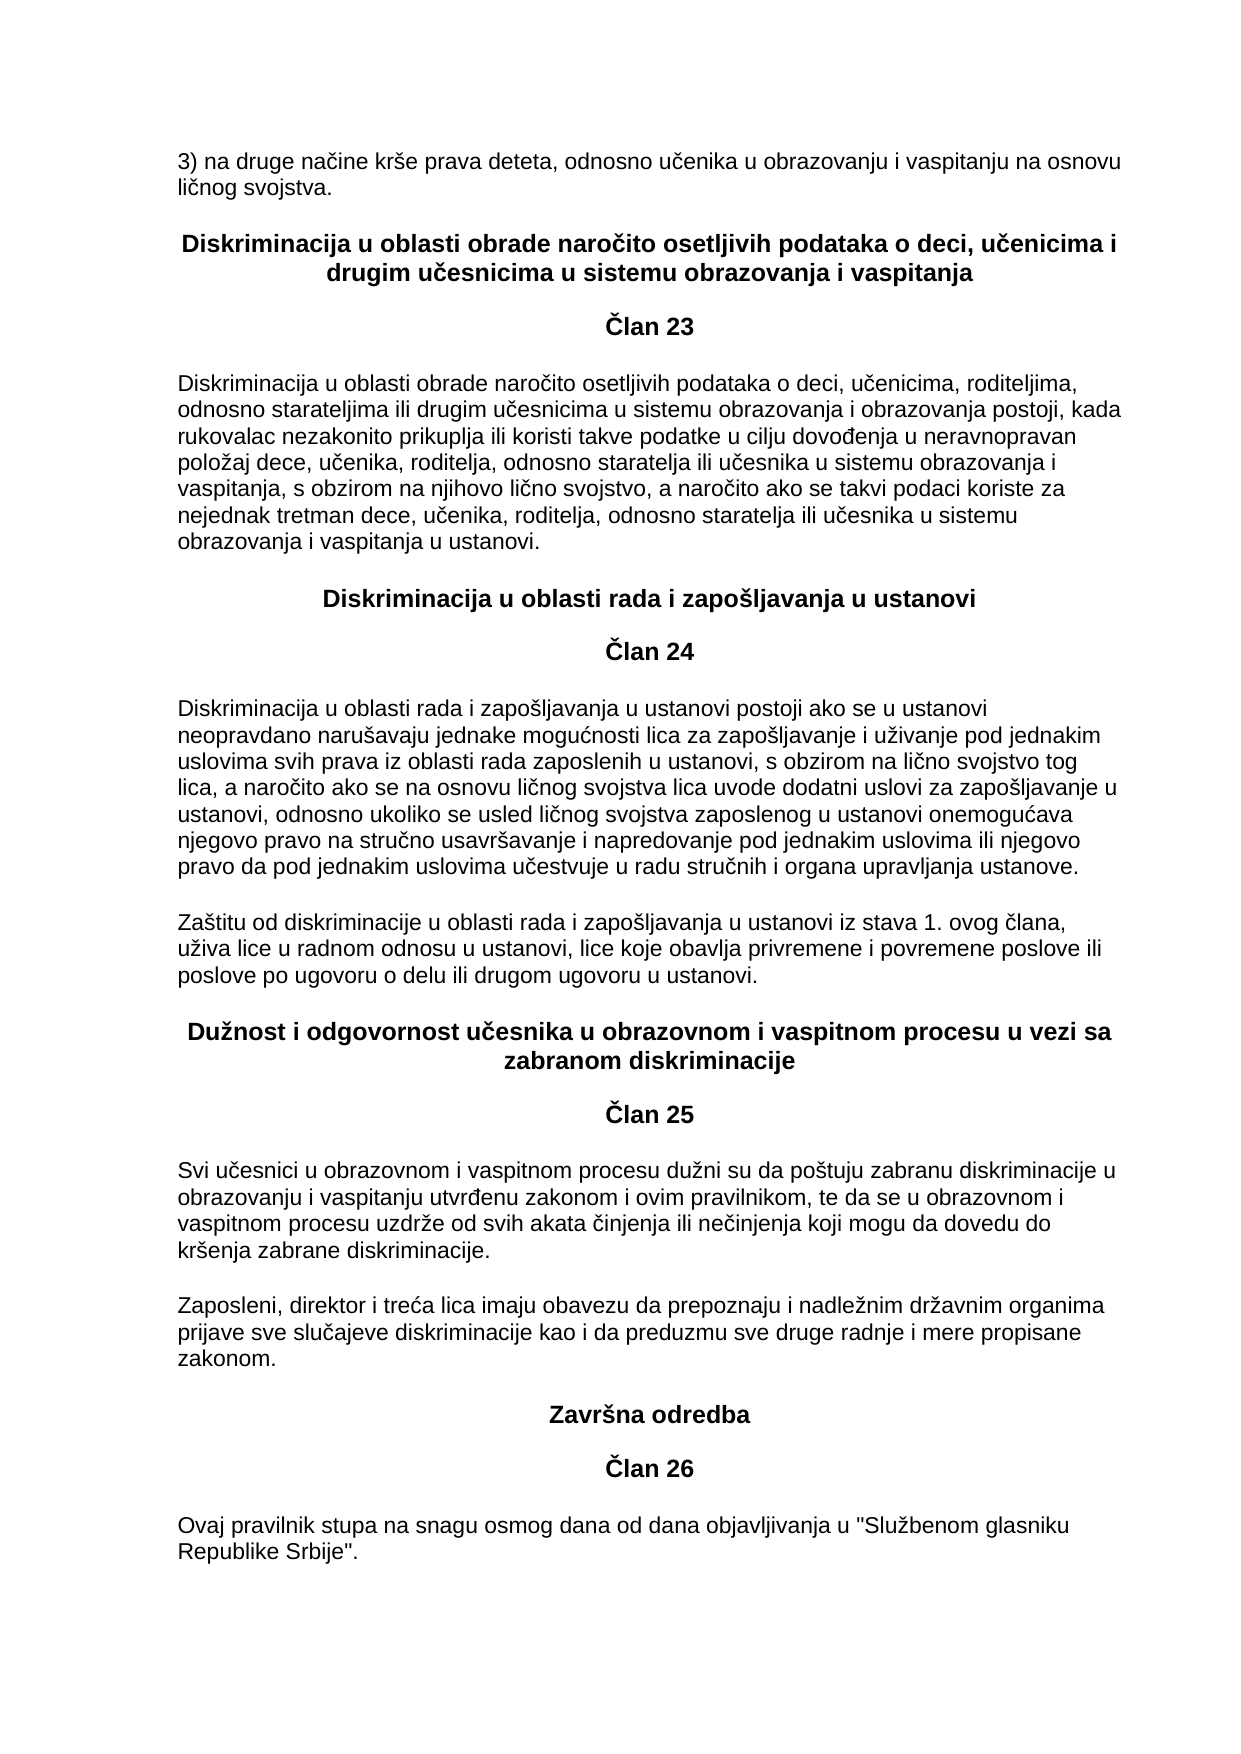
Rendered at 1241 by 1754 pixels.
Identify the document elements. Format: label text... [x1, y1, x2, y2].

text Diskriminacija u oblasti obrade naročito osetljivih podataka o deci, učenicima i drugim učesnicima u sistemu obrazovanja i vaspitanja [177, 229, 1122, 287]
text Ovaj pravilnik stupa na snagu osmog dana od dana objavljivanja u "Službenom glasniku Republike Srbije". [177, 1512, 1122, 1565]
text Diskriminacija u oblasti rada i zapošljavanja u ustanovi [177, 583, 1122, 612]
text Član 23 [177, 312, 1122, 341]
text Diskriminacija u oblasti rada i zapošljavanja u ustanovi postoji ako se u ustanovi neopravdano narušavaju jednake mogućnosti lica za zapošljavanje i uživanje pod jednakim uslovima svih prava iz oblasti rada zaposlenih u ustanovi, s obzirom na lično svojstvo tog lica, a naročito ako se na osnovu ličnog svojstva lica uvode dodatni uslovi za zapošljavanje u ustanovi, odnosno ukoliko se usled ličnog svojstva zaposlenog u ustanovi onemogućava njegovo pravo na stručno usavršavanje i napredovanje pod jednakim uslovima ili njegovo pravo da pod jednakim uslovima učestvuje u radu stručnih i organa upravljanja ustanove. [177, 695, 1122, 880]
text 3) na druge načine krše prava deteta, odnosno učenika u obrazovanju i vaspitanju na osnovu ličnog svojstva. [177, 148, 1122, 200]
text Zaposleni, direktor i treća lica imaju obavezu da prepoznaju i nadležnim državnim organima prijave sve slučajeve diskriminacije kao i da preduzmu sve druge radnje i mere propisane zakonom. [177, 1292, 1122, 1371]
text Član 26 [177, 1454, 1122, 1483]
text Zaštitu od diskriminacije u oblasti rada i zapošljavanja u ustanovi iz stava 1. ovog člana, uživa lice u radnom odnosu u ustanovi, lice koje obavlja privremene i povremene poslove ili poslove po ugovoru o delu ili drugom ugovoru u ustanovi. [177, 909, 1122, 988]
text Diskriminacija u oblasti obrade naročito osetljivih podataka o deci, učenicima, roditeljima, odnosno starateljima ili drugim učesnicima u sistemu obrazovanja i obrazovanja postoji, kada rukovalac nezakonito prikuplja ili koristi takve podatke u cilju dovođenja u neravnopravan položaj dece, učenika, roditelja, odnosno staratelja ili učesnika u sistemu obrazovanja i vaspitanja, s obzirom na njihovo lično svojstvo, a naročito ako se takvi podaci koriste za nejednak tretman dece, učenika, roditelja, odnosno staratelja ili učesnika u sistemu obrazovanja i vaspitanja u ustanovi. [177, 370, 1122, 554]
text Dužnost i odgovornost učesnika u obrazovnom i vaspitnom procesu u vezi sa zabranom diskriminacije [177, 1017, 1122, 1074]
text Član 25 [177, 1099, 1122, 1128]
text Završna odredba [177, 1400, 1122, 1429]
text Svi učesnici u obrazovnom i vaspitnom procesu dužni su da poštuju zabranu diskriminacije u obrazovanju i vaspitanju utvrđenu zakonom i ovim pravilnikom, te da se u obrazovnom i vaspitnom procesu uzdrže od svih akata činjenja ili nečinjenja koji mogu da dovedu do kršenja zabrane diskriminacije. [177, 1157, 1122, 1263]
text Član 24 [177, 637, 1122, 666]
